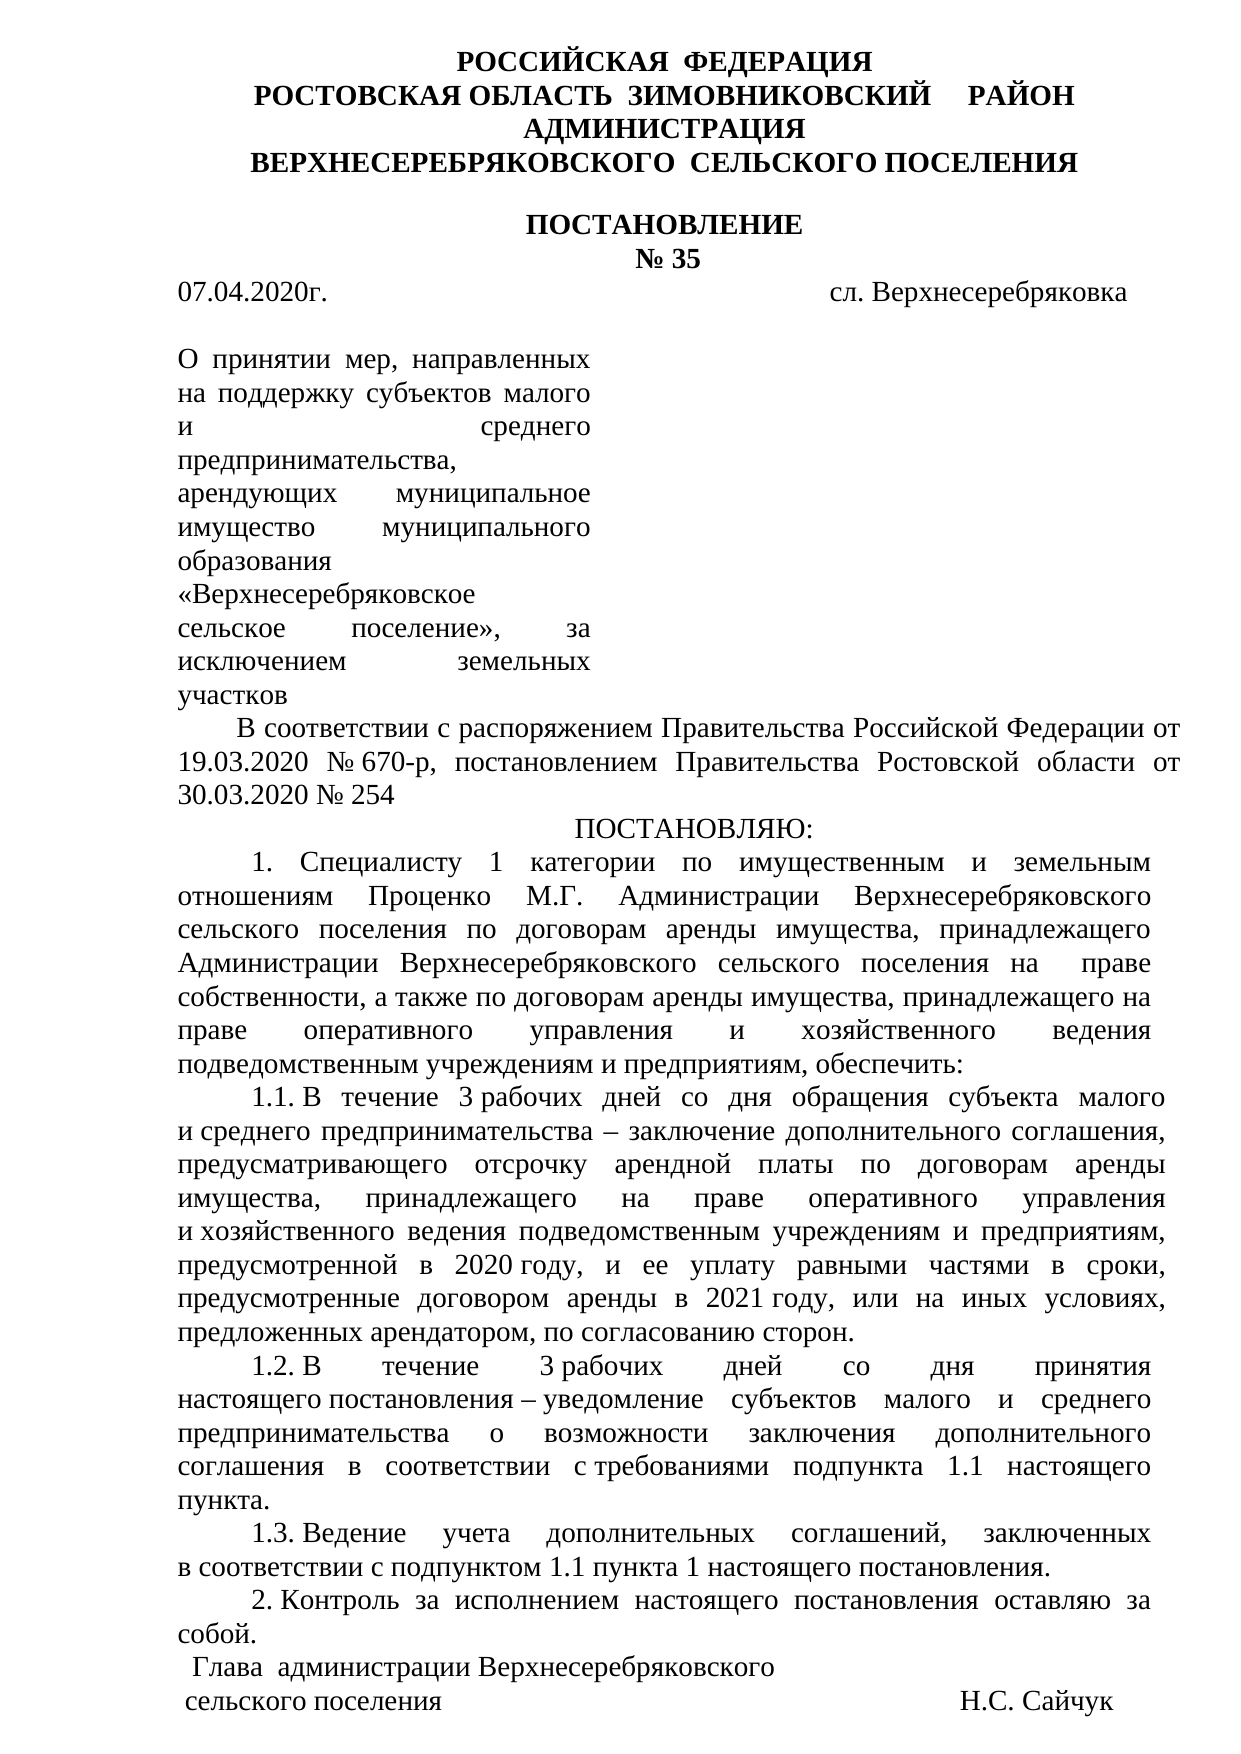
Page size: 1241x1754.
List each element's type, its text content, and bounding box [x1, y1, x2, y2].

text 1.2. В течение 3 рабочих дней со дня принятия настоящего постановления – уведомление субъектов малого и среднего предпринимательства о возможности заключения дополнительного соглашения в соответствии с требованиями подпункта 1.1 настоящего пункта. [177, 1348, 1152, 1515]
text ПОСТАНОВЛЕНИЕ [177, 207, 1152, 241]
text РОСТОВСКАЯ ОБЛАСТЬ ЗИМОВНИКОВСКИЙ РАЙОН [177, 78, 1152, 111]
text 1.1. В течение 3 рабочих дней со дня обращения субъекта малого и среднего предпринимательства – заключение дополнительного соглашения, предусматривающего отсрочку арендной платы по договорам аренды имущества, принадлежащего на праве оперативного управления и хозяйственного ведения подведомственным учреждениям и предприятиям, предусмотренной в 2020 году, и ее уплату равными частями в сроки, предусмотренные договором аренды в 2021 году, или на иных условиях, предложенных арендатором, по согласованию сторон. [177, 1079, 1166, 1348]
text РОССИЙСКАЯ ФЕДЕРАЦИЯ [177, 44, 1152, 78]
text Глава администрации Верхнесеребряковского [177, 1649, 1152, 1683]
text ПОСТАНОВЛЯЮ: [177, 811, 1152, 844]
text сельского поселения Н.С. Сайчук [177, 1683, 1152, 1717]
text 2. Контроль за исполнением настоящего постановления оставляю за собой. [177, 1582, 1152, 1649]
text ВЕРХНЕСЕРЕБРЯКОВСКОГО СЕЛЬСКОГО ПОСЕЛЕНИЯ [177, 145, 1152, 178]
text В соответствии с распоряжением Правительства Российской Федерации от 19.03.2020 № 670-р, постановлением Правительства Ростовской области от 30.03.2020 № 254 [177, 710, 1181, 811]
text 1. Специалисту 1 категории по имущественным и земельным отношениям Проценко М.Г. Администрации Верхнесеребряковского сельского поселения по договорам аренды имущества, принадлежащего Администрации Верхнесеребряковского сельского поселения на праве собственности, а также по договорам аренды имущества, принадлежащего на праве оперативного управления и хозяйственного ведения подведомственным учреждениям и предприятиям, обеспечить: [177, 844, 1152, 1079]
text 1.3. Ведение учета дополнительных соглашений, заключенных в соответствии с подпунктом 1.1 пункта 1 настоящего постановления. [177, 1515, 1152, 1582]
text № 35 [177, 241, 1152, 274]
text 07.04.2020г. сл. Верхнесеребряковка [177, 274, 1152, 308]
text АДМИНИСТРАЦИЯ [177, 111, 1152, 145]
text О принятии мер, направленных на поддержку субъектов малого и среднего предпринимательства, арендующих муниципальное имущество муниципального образования «Верхнесеребряковское сельское поселение», за исключением земельных участков [177, 341, 591, 710]
